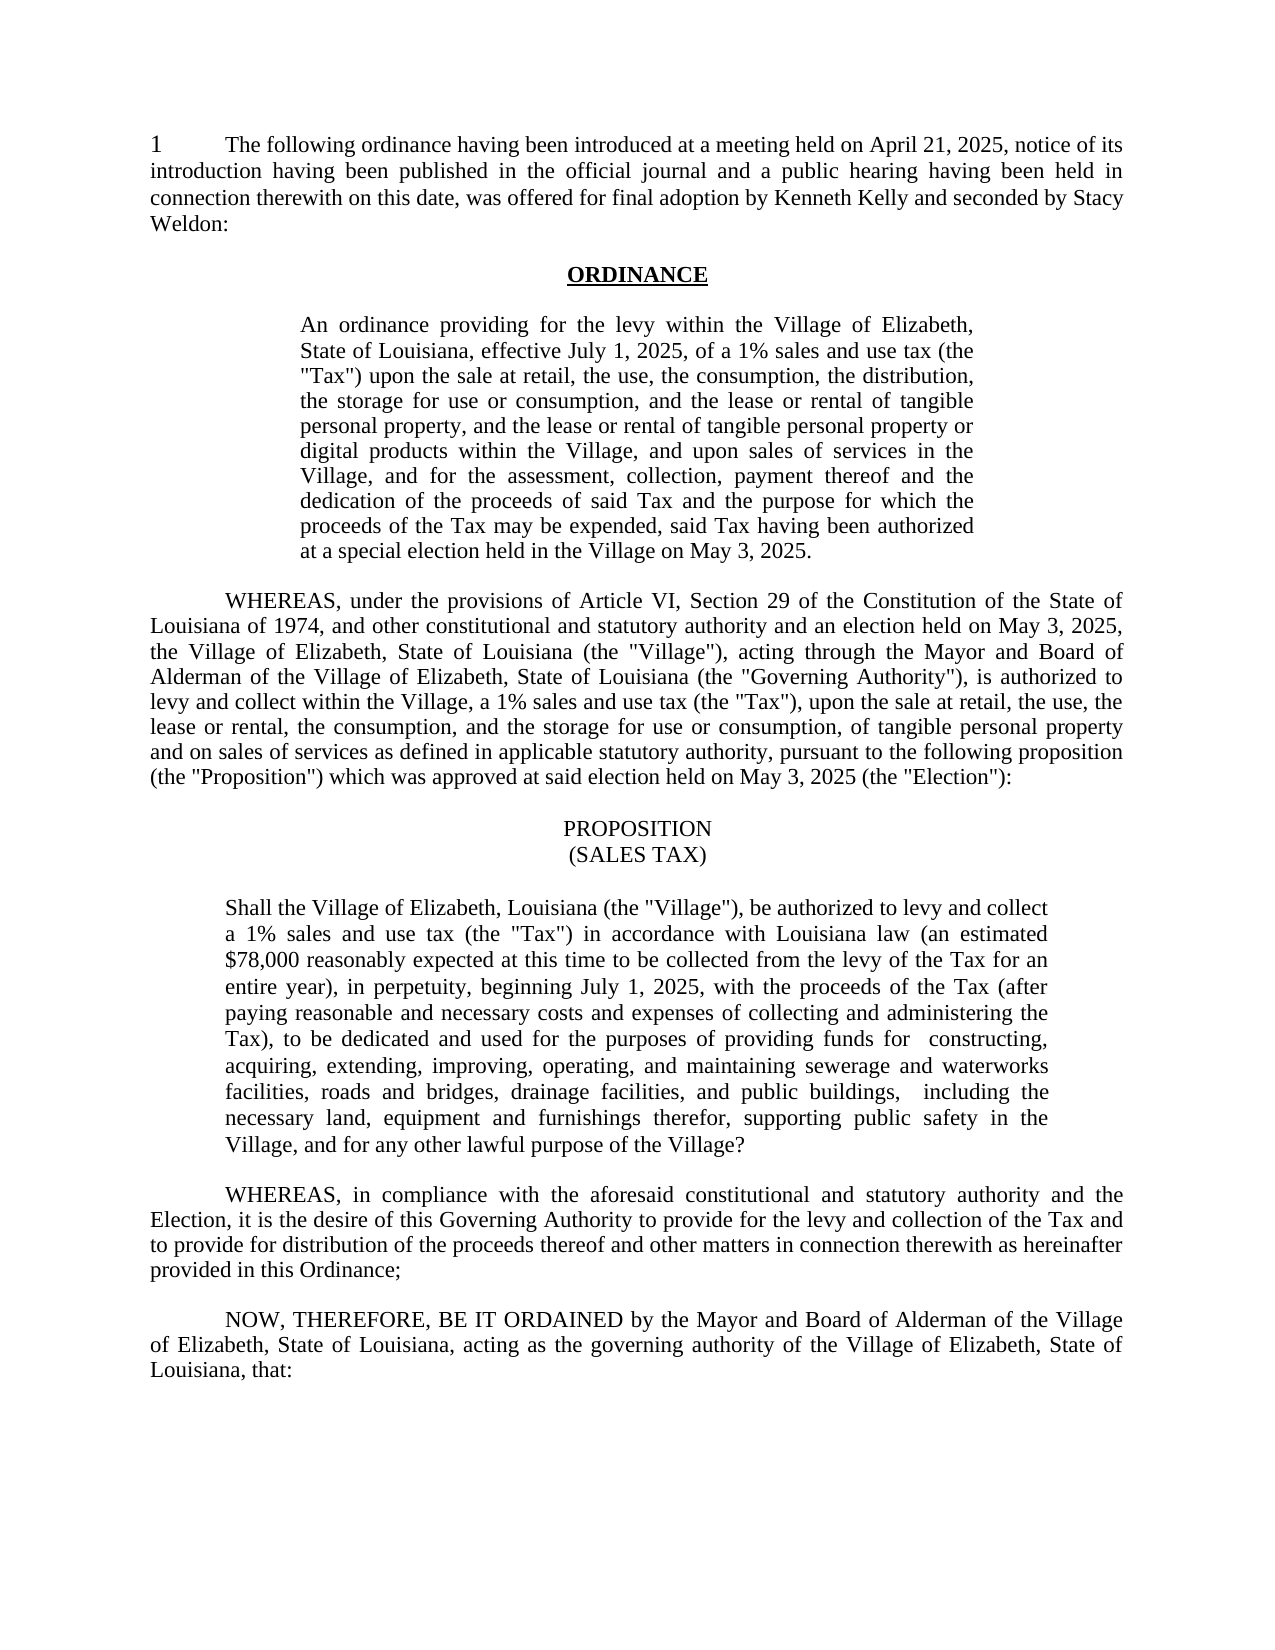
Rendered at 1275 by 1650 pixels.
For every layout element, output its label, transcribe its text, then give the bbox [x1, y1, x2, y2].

text The following ordinance having been introduced at a meeting held on April 21, 2025, notice of its introduction having been published in the official journal and a public hearing having been held in connection therewith on this date, was offered for final adoption by Kenneth Kelly and seconded by Stacy Weldon: [150, 129, 1125, 237]
text An ordinance providing for the levy within the Village of Elizabeth, State of Louisiana, effective July 1, 2025, of a 1% sales and use tax (the "Tax") upon the sale at retail, the use, the consumption, the distribution, the storage for use or consumption, and the lease or rental of tangible personal property, and the lease or rental of tangible personal property or digital products within the Village, and upon sales of services in the Village, and for the assessment, collection, payment thereof and the dedication of the proceeds of said Tax and the purpose for which the proceeds of the Tax may be expended, said Tax having been authorized at a special election held in the Village on May 3, 2025. [150, 313, 975, 564]
text NOW, THEREFORE, BE IT ORDAINED by the Mayor and Board of Alderman of the Village of Elizabeth, State of Louisiana, acting as the governing authority of the Village of Elizabeth, State of Louisiana, that: [150, 1307, 1125, 1383]
text PROPOSITION [150, 814, 1125, 841]
text (SALES TAX) [150, 841, 1125, 867]
text WHEREAS, under the provisions of Article VI, Section 29 of the Constitution of the State of Louisiana of 1974, and other constitutional and statutory authority and an election held on May 3, 2025, the Village of Elizabeth, State of Louisiana (the "Village"), acting through the Mayor and Board of Alderman of the Village of Elizabeth, State of Louisiana (the "Governing Authority"), is authorized to levy and collect within the Village, a 1% sales and use tax (the "Tax"), upon the sale at retail, the use, the lease or rental, the consumption, and the storage for use or consumption, of tangible personal property and on sales of services as defined in applicable statutory authority, pursuant to the following proposition (the "Proposition") which was approved at said election held on May 3, 2025 (the "Election"): [150, 589, 1125, 789]
text Shall the Village of Elizabeth, Louisiana (the "Village"), be authorized to levy and collect a 1% sales and use tax (the "Tax") in accordance with Louisiana law (an estimated $78,000 reasonably expected at this time to be collected from the levy of the Tax for an entire year), in perpetuity, beginning July 1, 2025, with the proceeds of the Tax (after paying reasonable and necessary costs and expenses of collecting and administering the Tax), to be dedicated and used for the purposes of providing funds for constructing, acquiring, extending, improving, operating, and maintaining sewerage and waterworks facilities, roads and bridges, drainage facilities, and public buildings, including the necessary land, equipment and furnishings therefor, supporting public safety in the Village, and for any other lawful purpose of the Village? [225, 894, 1050, 1157]
text WHEREAS, in compliance with the aforesaid constitutional and statutory authority and the Election, it is the desire of this Governing Authority to provide for the levy and collection of the Tax and to provide for distribution of the proceeds thereof and other matters in connection therewith as hereinafter provided in this Ordinance; [150, 1182, 1125, 1282]
text ORDINANCE [150, 263, 1125, 288]
